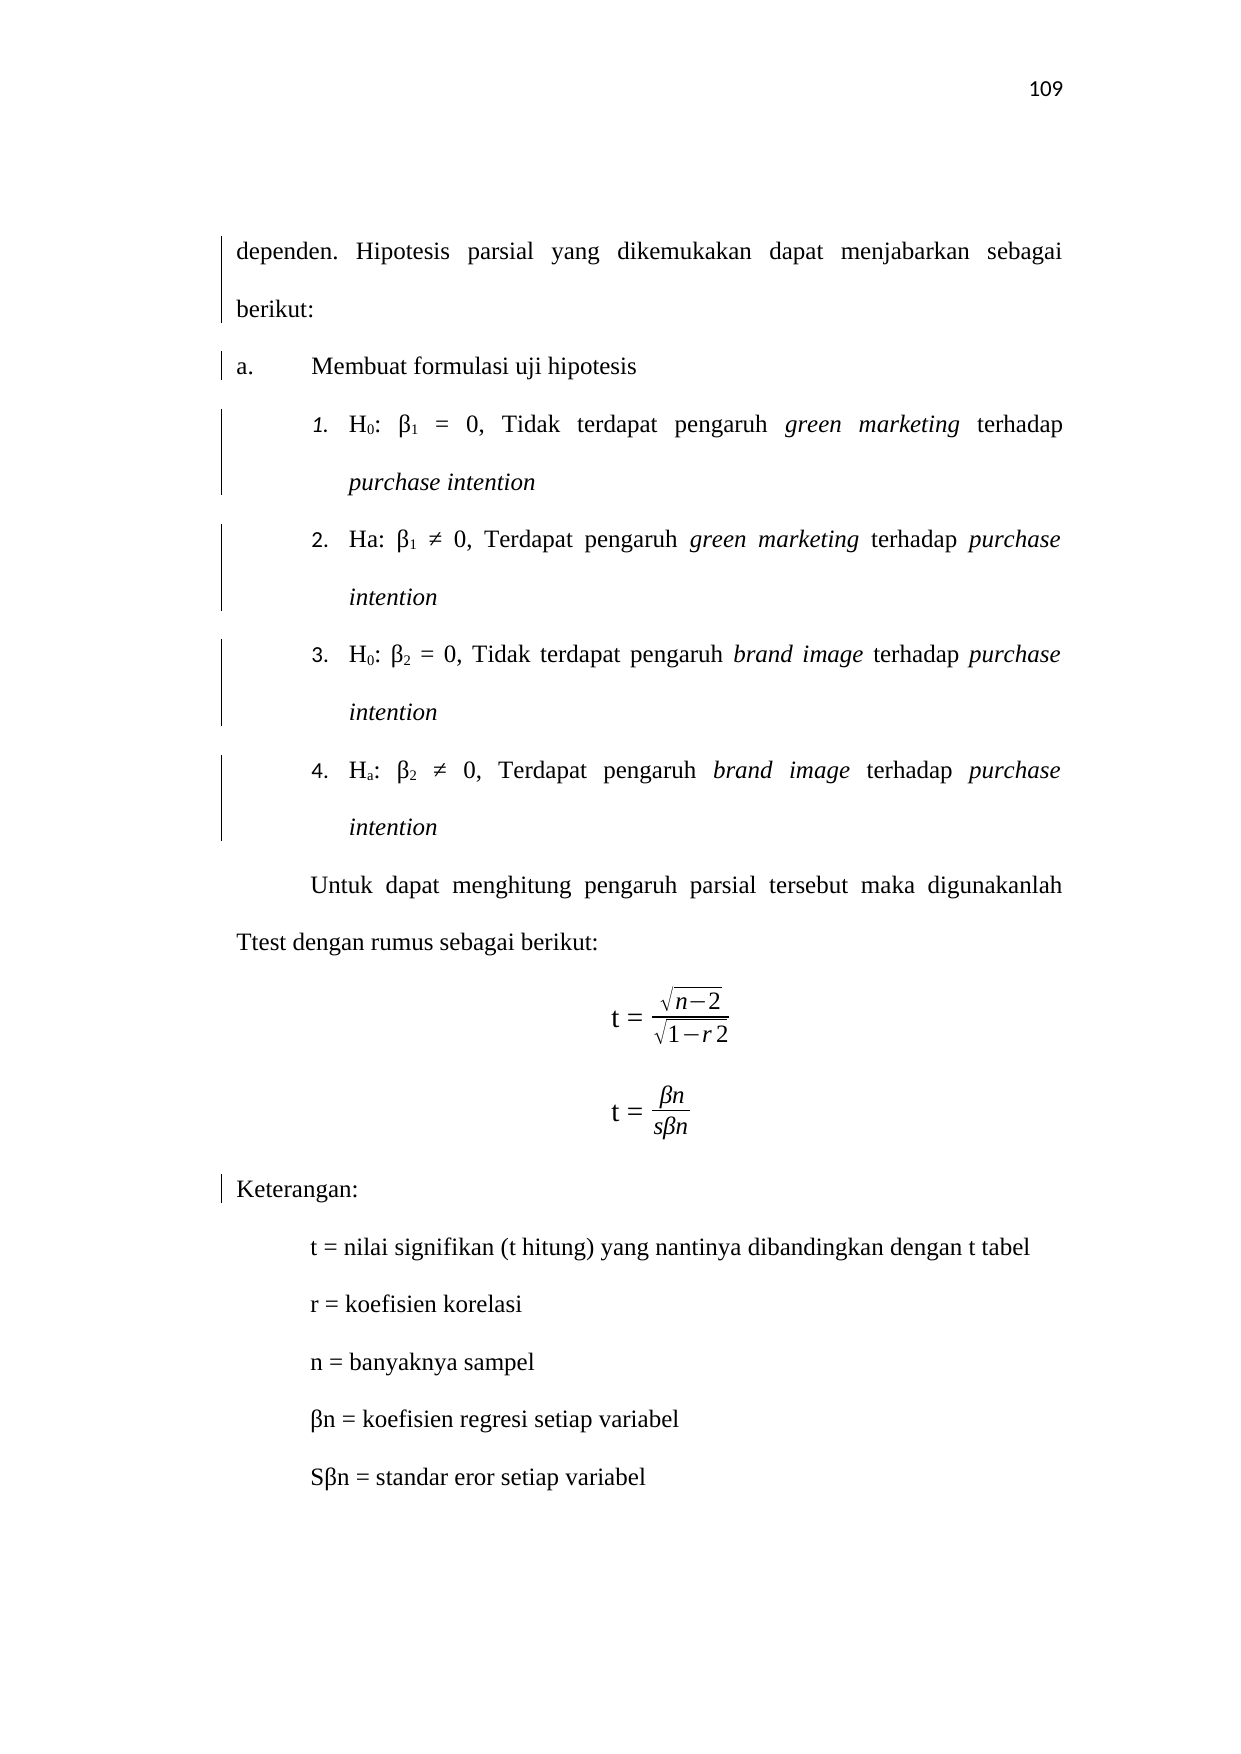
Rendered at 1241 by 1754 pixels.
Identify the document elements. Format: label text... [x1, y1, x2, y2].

text Keterangan: [236, 1174, 1063, 1203]
list H0: β2 = 0, Tidak terdapat pengaruh brand image terhadap purchase intention [311, 639, 1063, 726]
text Sβn = standar eror setiap variabel [236, 1462, 1063, 1491]
list Ha: β1 ≠ 0, Terdapat pengaruh green marketing terhadap purchase intention [311, 524, 1063, 611]
list Membuat formulasi uji hipotesis [236, 351, 1063, 380]
text Untuk dapat menghitung pengaruh parsial tersebut maka digunakanlah Ttest dengan rumus sebagai berikut: [236, 870, 1063, 956]
text t = [536, 985, 1063, 1048]
text r = koefisien korelasi [236, 1289, 1063, 1318]
text t = [536, 1082, 1063, 1141]
list H0: β1 = 0, Tidak terdapat pengaruh green marketing terhadap purchase intention [311, 409, 1063, 495]
text βn = koefisien regresi setiap variabel [236, 1404, 1063, 1433]
list Ha: β2 ≠ 0, Terdapat pengaruh brand image terhadap purchase intention [311, 755, 1063, 841]
text t = nilai signifikan (t hitung) yang nantinya dibandingkan dengan t tabel [236, 1232, 1063, 1261]
text n = banyaknya sampel [236, 1347, 1063, 1376]
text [236, 236, 1063, 322]
